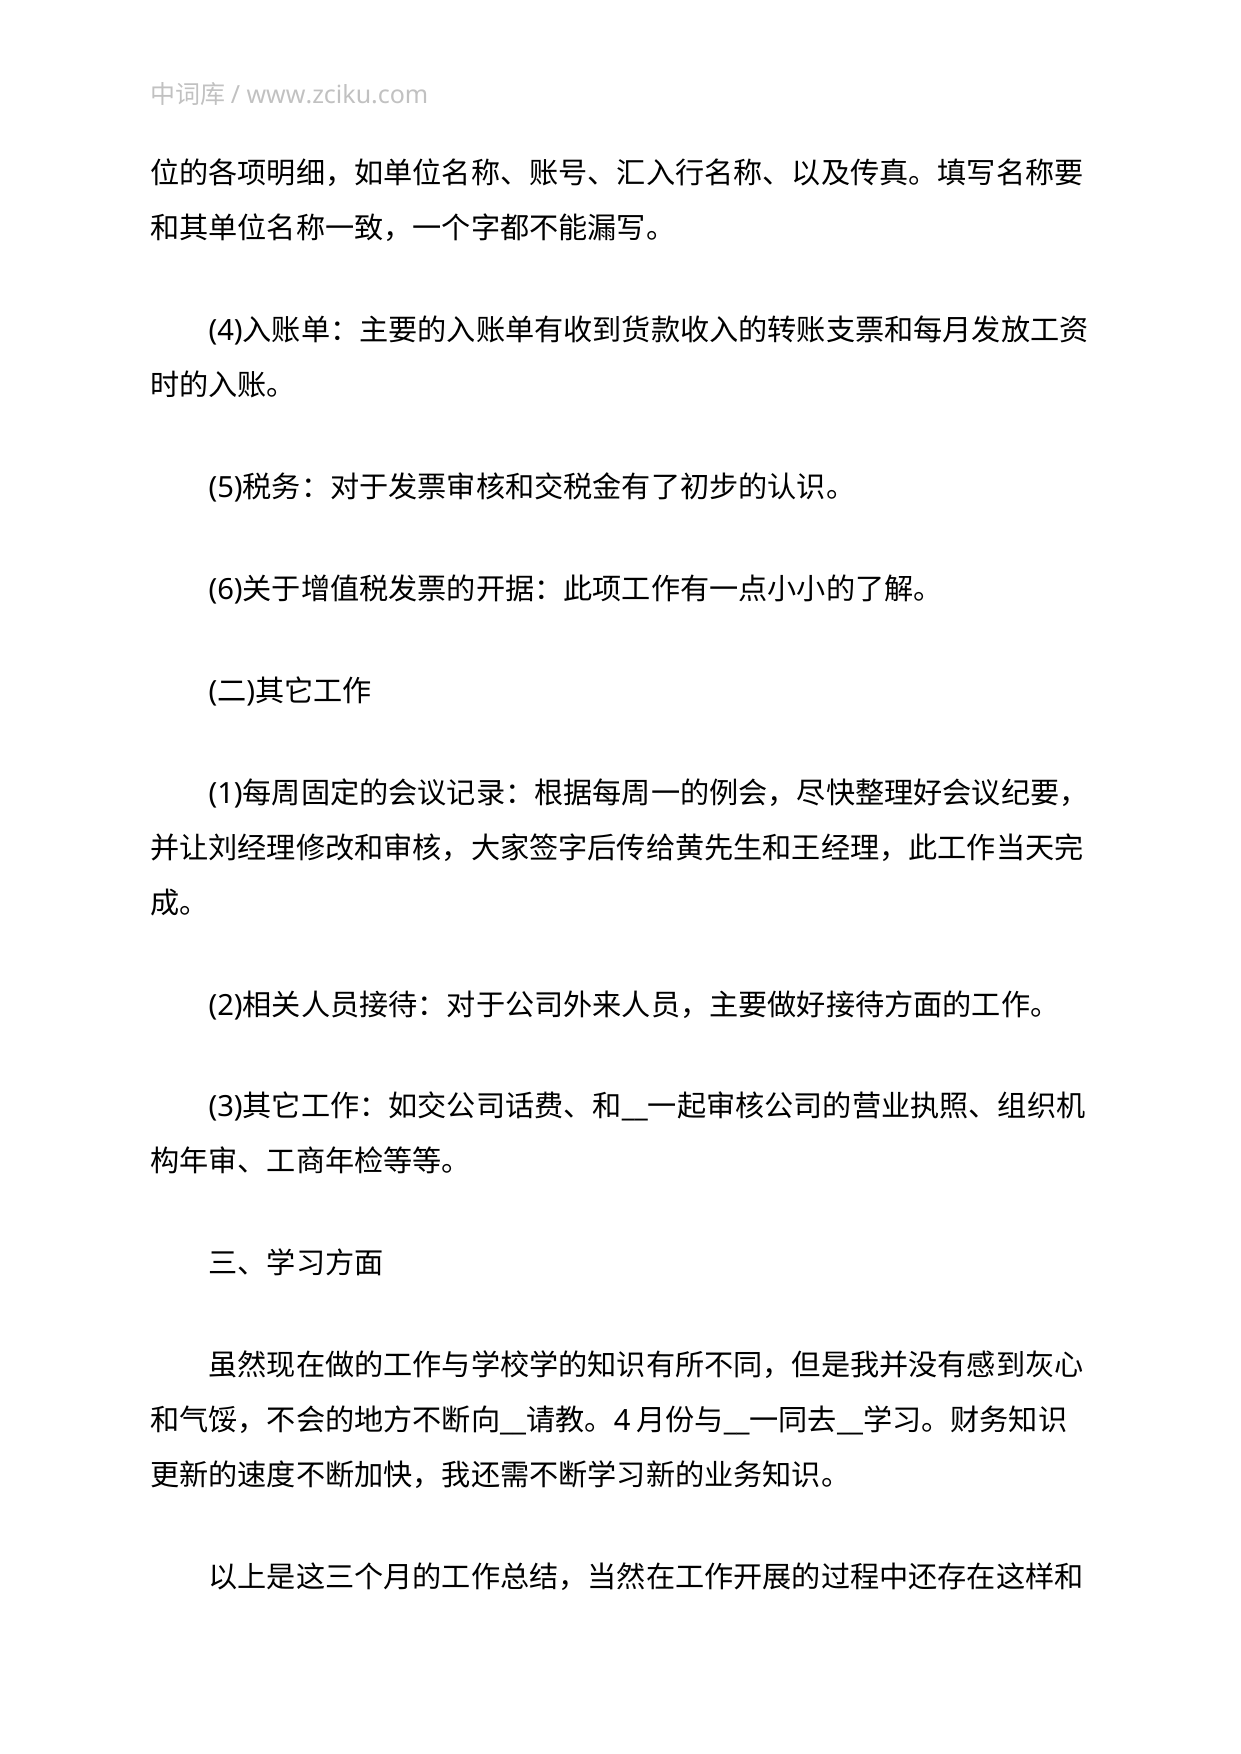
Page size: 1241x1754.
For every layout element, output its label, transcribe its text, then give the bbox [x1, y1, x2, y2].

text 虽然现在做的工作与学校学的知识有所不同，但是我并没有感到灰心和气馁，不会的地方不断向__请教。4月份与__一同去__学习。财务知识更新的速度不断加快，我还需不断学习新的业务知识。 [150, 1342, 1090, 1494]
text (1)每周固定的会议记录：根据每周一的例会，尽快整理好会议纪要，并让刘经理修改和审核，大家签字后传给黄先生和王经理，此工作当天完成。 [150, 769, 1090, 922]
text (4)入账单：主要的入账单有收到货款收入的转账支票和每月发放工资时的入账。 [150, 307, 1090, 404]
text (2)相关人员接待：对于公司外来人员，主要做好接待方面的工作。 [150, 981, 1090, 1023]
text (5)税务：对于发票审核和交税金有了初步的认识。 [150, 463, 1090, 506]
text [150, 150, 1090, 247]
text (二)其它工作 [150, 667, 1090, 710]
text (6)关于增值税发票的开据：此项工作有一点小小的了解。 [150, 565, 1090, 608]
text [150, 1553, 1090, 1596]
text (3)其它工作：如交公司话费、和__一起审核公司的营业执照、组织机构年审、工商年检等等。 [150, 1083, 1090, 1180]
text 三、学习方面 [150, 1240, 1090, 1282]
